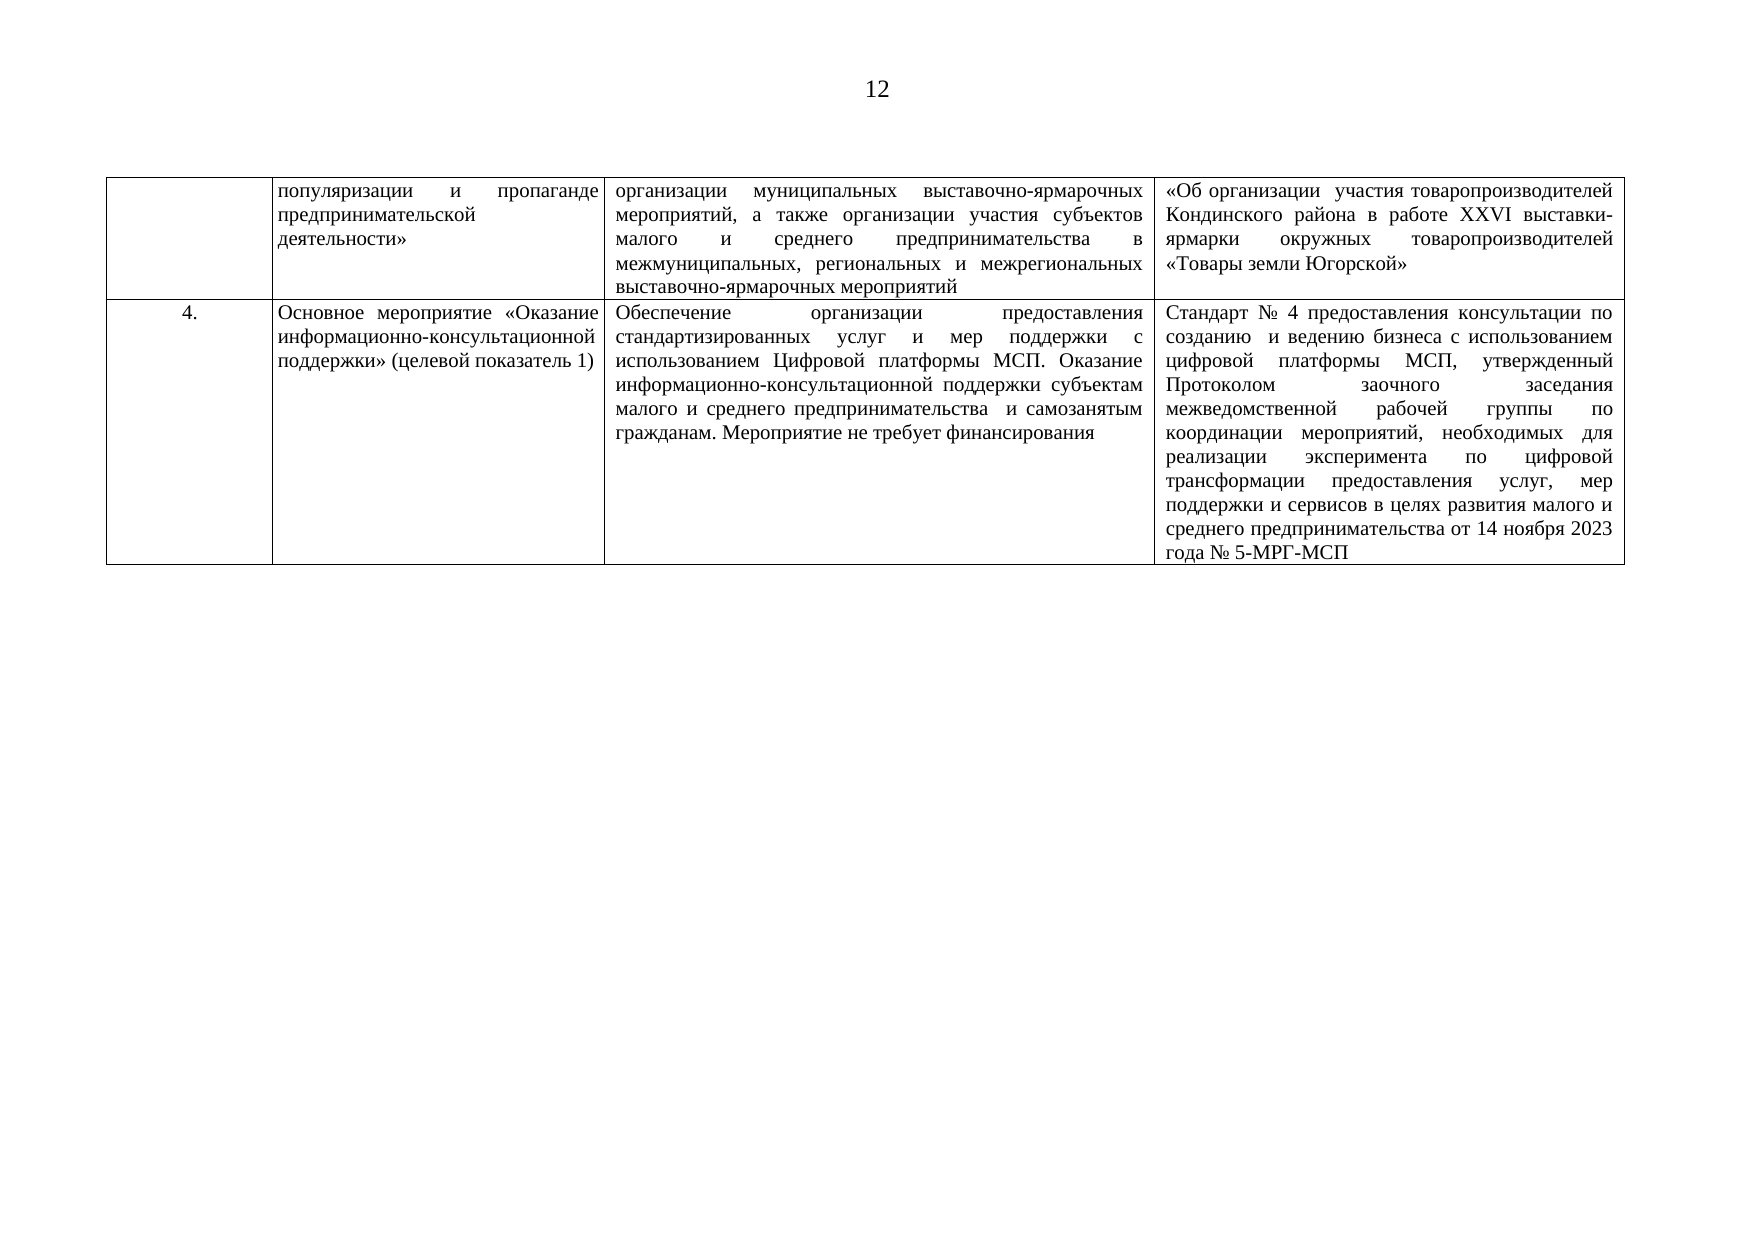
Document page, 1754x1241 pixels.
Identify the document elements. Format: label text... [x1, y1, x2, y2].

table_cell Обеспечение организации предоставления стандартизированных услуг и мер поддержки с использованием Цифровой платформы МСП. Оказание информационно-консультационной поддержки субъектам малого и среднего предпринимательства и самозанятым гражданам. Мероприятие не требует финансирования [605, 300, 1154, 564]
table_cell 4. [107, 300, 272, 564]
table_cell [1155, 178, 1624, 298]
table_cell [605, 178, 1154, 298]
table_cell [273, 178, 604, 298]
table_cell Стандарт № 4 предоставления консультации по созданию и ведению бизнеса с использованием цифровой платформы МСП, утвержденный Протоколом заочного заседания межведомственной рабочей группы по координации мероприятий, необходимых для реализации эксперимента по цифровой трансформации предоставления услуг, мер поддержки и сервисов в целях развития малого и среднего предпринимательства от 14 ноября 2023 года № 5-МРГ-МСП [1155, 300, 1624, 564]
table_cell Основное мероприятие «Оказание информационно-консультационной поддержки» (целевой показатель 1) [273, 300, 604, 564]
table_cell 3. [107, 178, 272, 298]
